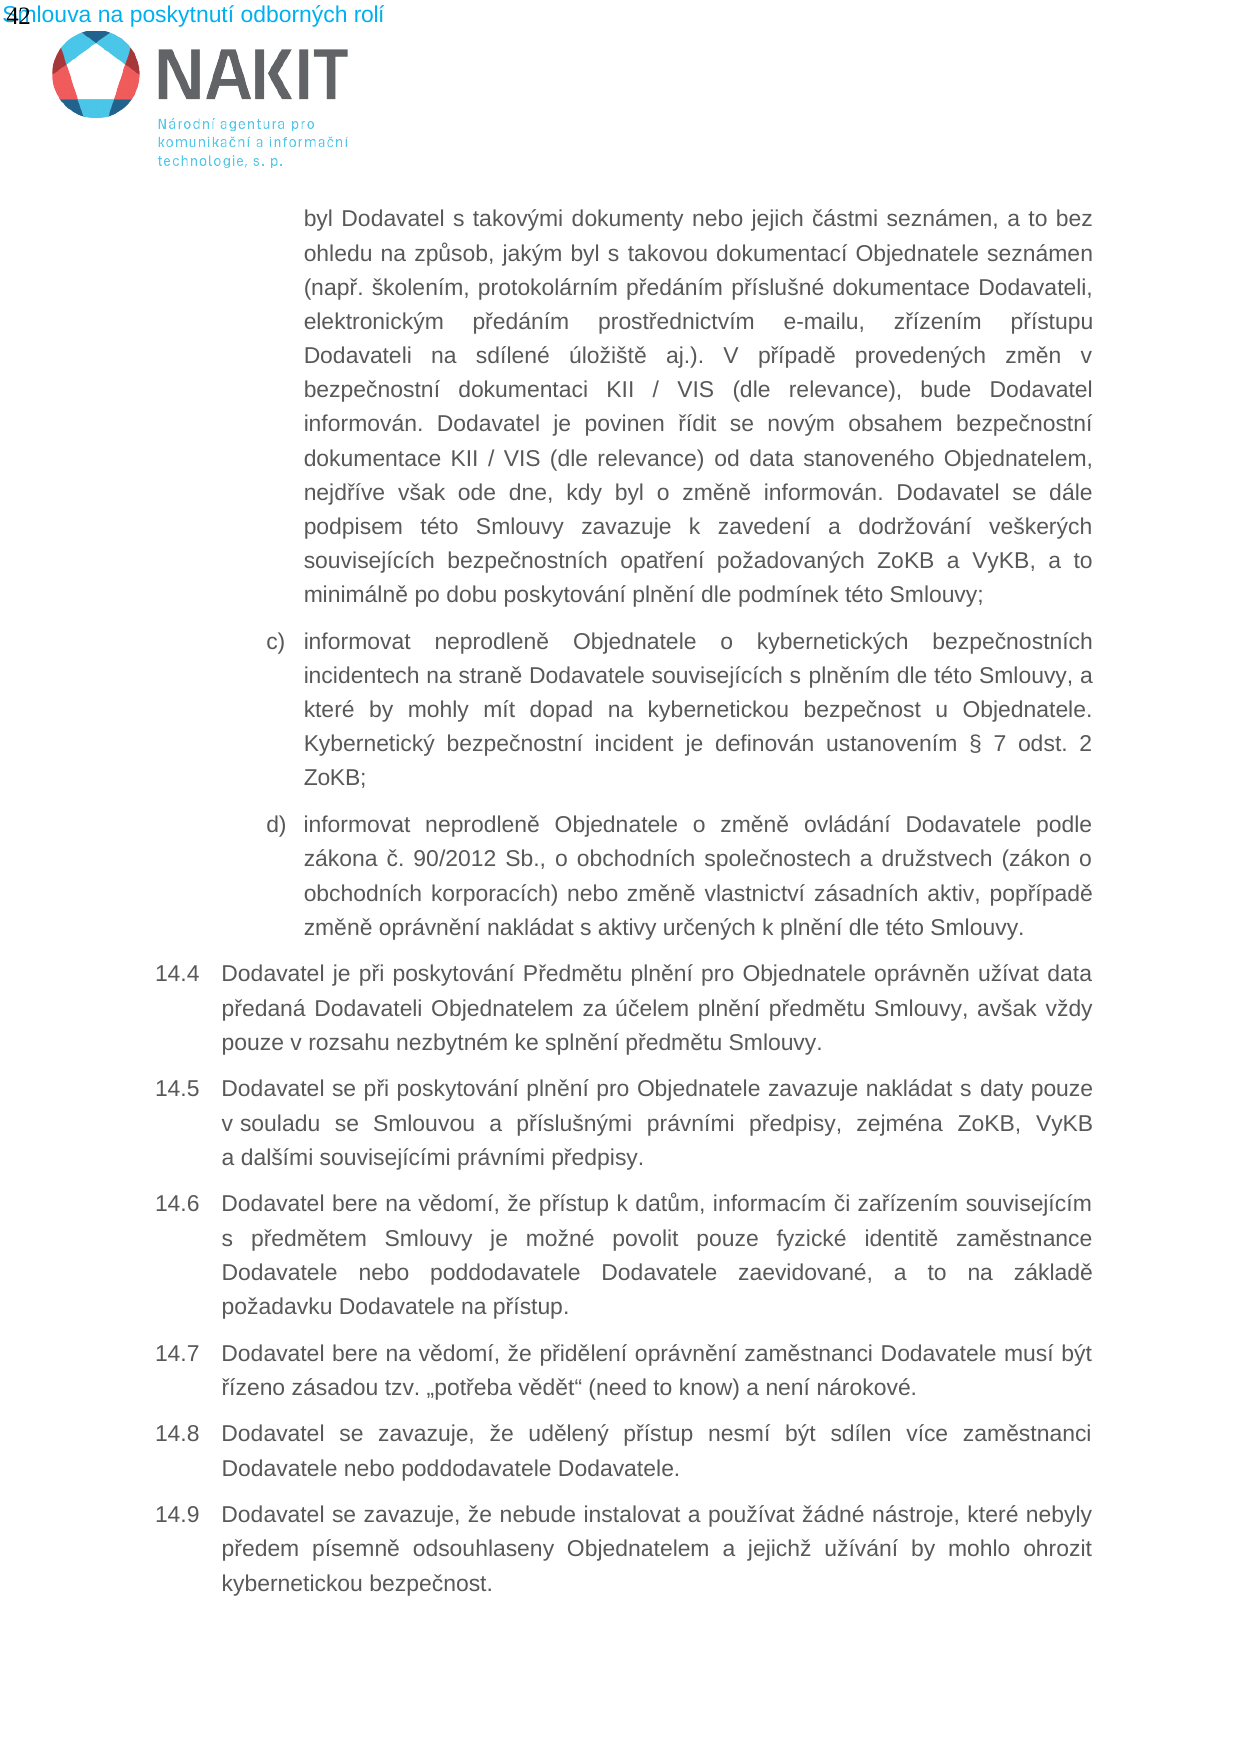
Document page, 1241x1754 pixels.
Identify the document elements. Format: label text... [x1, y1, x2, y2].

list Dodavatel se zavazuje, že udělený přístup nesmí být sdílen více zaměstnanci Dodavatele nebo poddodavatele Dodavatele. [155, 1420, 1093, 1481]
list Dodavatel se při poskytování plnění pro Objednatele zavazuje nakládat s daty pouze v souladu se Smlouvou a příslušnými právními předpisy, zejména ZoKB, VyKB a dalšími souvisejícími právními předpisy. [155, 1075, 1093, 1170]
list Dodavatel bere na vědomí, že přístup k datům, informacím či zařízením souvisejícím s předmětem Smlouvy je možné povolit pouze fyzické identitě zaměstnance Dodavatele nebo poddodavatele Dodavatele zaevidované, a to na základě požadavku Dodavatele na přístup. [155, 1190, 1093, 1319]
list informovat neprodleně Objednatele o kybernetických bezpečnostních incidentech na straně Dodavatele souvisejících s plněním dle této Smlouvy, a které by mohly mít dopad na kybernetickou bezpečnost u Objednatele. Kybernetický bezpečnostní incident je definován ustanovením § 7 odst. 2 ZoKB; [266, 628, 1093, 791]
picture [52, 31, 348, 168]
list Dodavatel se zavazuje, že nebude instalovat a používat žádné nástroje, které nebyly předem písemně odsouhlaseny Objednatelem a jejichž užívání by mohlo ohrozit kybernetickou bezpečnost. [155, 1501, 1093, 1596]
text byl Dodavatel s takovými dokumenty nebo jejich částmi seznámen, a to bez ohledu na způsob, jakým byl s takovou dokumentací Objednatele seznámen (např. školením, protokolárním předáním příslušné dokumentace Dodavateli, elektronickým předáním prostřednictvím e-mailu, zřízením přístupu Dodavateli na sdílené úložiště aj.). V případě provedených změn v bezpečnostní dokumentaci KII / VIS (dle relevance), bude Dodavatel informován. Dodavatel je povinen řídit se novým obsahem bezpečnostní dokumentace KII / VIS (dle relevance) od data stanoveného Objednatelem, nejdříve však ode dne, kdy byl o změně informován. Dodavatel se dále podpisem této Smlouvy zavazuje k zavedení a dodržování veškerých souvisejících bezpečnostních opatření požadovaných ZoKB a VyKB, a to minimálně po dobu poskytování plnění dle podmínek této Smlouvy; [303, 205, 1093, 607]
list informovat neprodleně Objednatele o změně ovládání Dodavatele podle zákona č. 90/2012 Sb., o obchodních společnostech a družstvech (zákon o obchodních korporacích) nebo změně vlastnictví zásadních aktiv, popřípadě změně oprávnění nakládat s aktivy určených k plnění dle této Smlouvy. [266, 811, 1093, 940]
list Dodavatel je při poskytování Předmětu plnění pro Objednatele oprávněn užívat data předaná Dodavateli Objednatelem za účelem plnění předmětu Smlouvy, avšak vždy pouze v rozsahu nezbytném ke splnění předmětu Smlouvy. [155, 960, 1093, 1055]
list Dodavatel bere na vědomí, že přidělení oprávnění zaměstnanci Dodavatele musí být řízeno zásadou tzv. „potřeba vědět“ (need to know) a není nárokové. [155, 1339, 1092, 1400]
